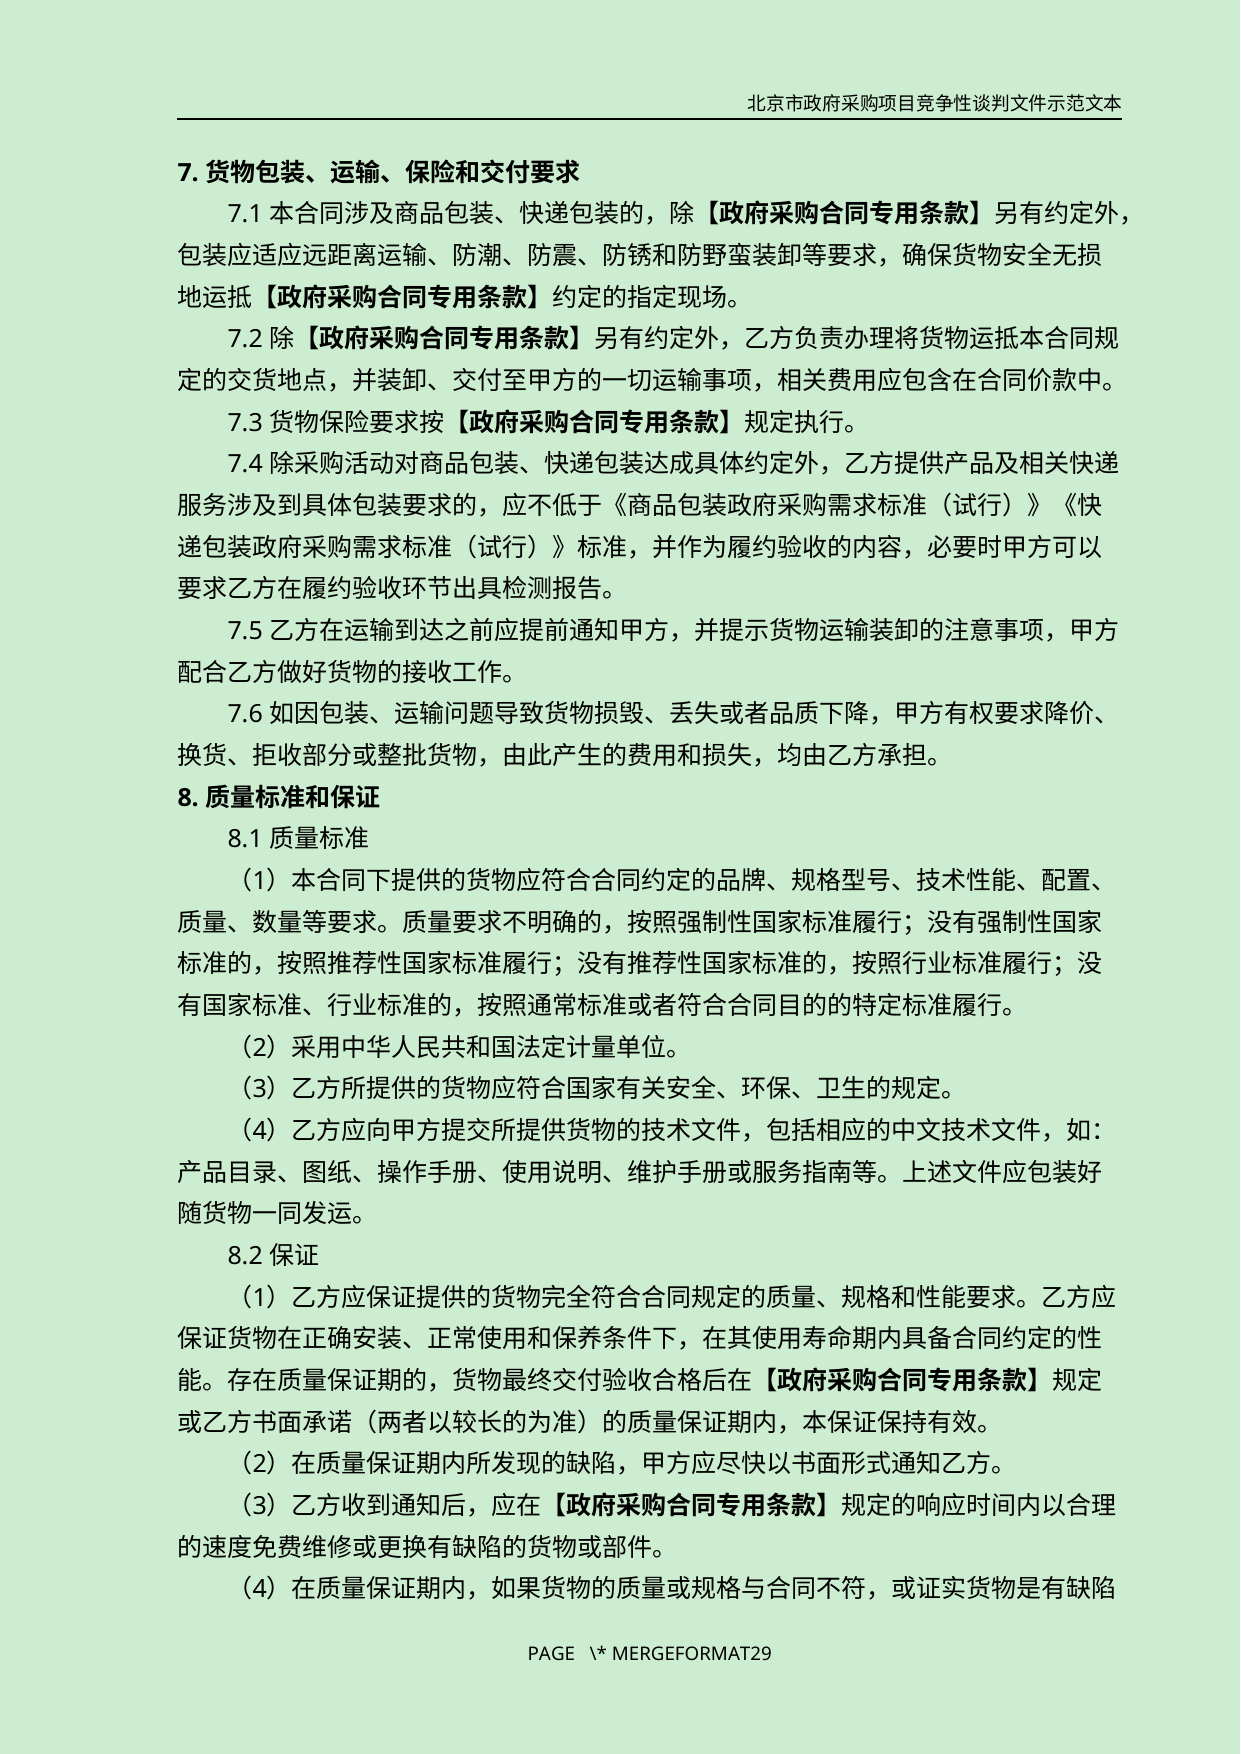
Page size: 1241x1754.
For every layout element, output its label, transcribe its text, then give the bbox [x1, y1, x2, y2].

text （2）采用中华人民共和国法定计量单位。 [177, 1023, 1122, 1064]
text 8. 质量标准和保证 [177, 773, 1122, 814]
text （3）乙方收到通知后，应在【政府采购合同专用条款】规定的响应时间内以合理的速度免费维修或更换有缺陷的货物或部件。 [177, 1481, 1122, 1564]
text （1）本合同下提供的货物应符合合同约定的品牌、规格型号、技术性能、配置、质量、数量等要求。质量要求不明确的，按照强制性国家标准履行；没有强制性国家标准的，按照推荐性国家标准履行；没有推荐性国家标准的，按照行业标准履行；没有国家标准、行业标准的，按照通常标准或者符合合同目的的特定标准履行。 [177, 856, 1122, 1023]
text 8.2 保证 [177, 1231, 1122, 1273]
text 7. 货物包装、运输、保险和交付要求 [177, 148, 1122, 189]
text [177, 1564, 1122, 1606]
text 8.1 质量标准 [177, 814, 1122, 856]
text 7.5 乙方在运输到达之前应提前通知甲方，并提示货物运输装卸的注意事项，甲方配合乙方做好货物的接收工作。 [177, 606, 1122, 689]
text 7.2 除【政府采购合同专用条款】另有约定外，乙方负责办理将货物运抵本合同规定的交货地点，并装卸、交付至甲方的一切运输事项，相关费用应包含在合同价款中。 [177, 314, 1122, 398]
text 7.1 本合同涉及商品包装、快递包装的，除【政府采购合同专用条款】另有约定外，包装应适应远距离运输、防潮、防震、防锈和防野蛮装卸等要求，确保货物安全无损地运抵【政府采购合同专用条款】约定的指定现场。 [177, 189, 1122, 314]
text 7.6 如因包装、运输问题导致货物损毁、丢失或者品质下降，甲方有权要求降价、换货、拒收部分或整批货物，由此产生的费用和损失，均由乙方承担。 [177, 689, 1122, 773]
text （4）乙方应向甲方提交所提供货物的技术文件，包括相应的中文技术文件，如：产品目录、图纸、操作手册、使用说明、维护手册或服务指南等。上述文件应包装好随货物一同发运。 [177, 1106, 1122, 1231]
text （2）在质量保证期内所发现的缺陷，甲方应尽快以书面形式通知乙方。 [177, 1439, 1122, 1481]
text （3）乙方所提供的货物应符合国家有关安全、环保、卫生的规定。 [177, 1064, 1122, 1106]
text （1）乙方应保证提供的货物完全符合合同规定的质量、规格和性能要求。乙方应保证货物在正确安装、正常使用和保养条件下，在其使用寿命期内具备合同约定的性能。存在质量保证期的，货物最终交付验收合格后在【政府采购合同专用条款】规定或乙方书面承诺（两者以较长的为准）的质量保证期内，本保证保持有效。 [177, 1273, 1122, 1439]
text 7.3 货物保险要求按【政府采购合同专用条款】规定执行。 [177, 398, 1122, 439]
text 7.4 除采购活动对商品包装、快递包装达成具体约定外，乙方提供产品及相关快递服务涉及到具体包装要求的，应不低于《商品包装政府采购需求标准（试行）》《快递包装政府采购需求标准（试行）》标准，并作为履约验收的内容，必要时甲方可以要求乙方在履约验收环节出具检测报告。 [177, 439, 1122, 606]
